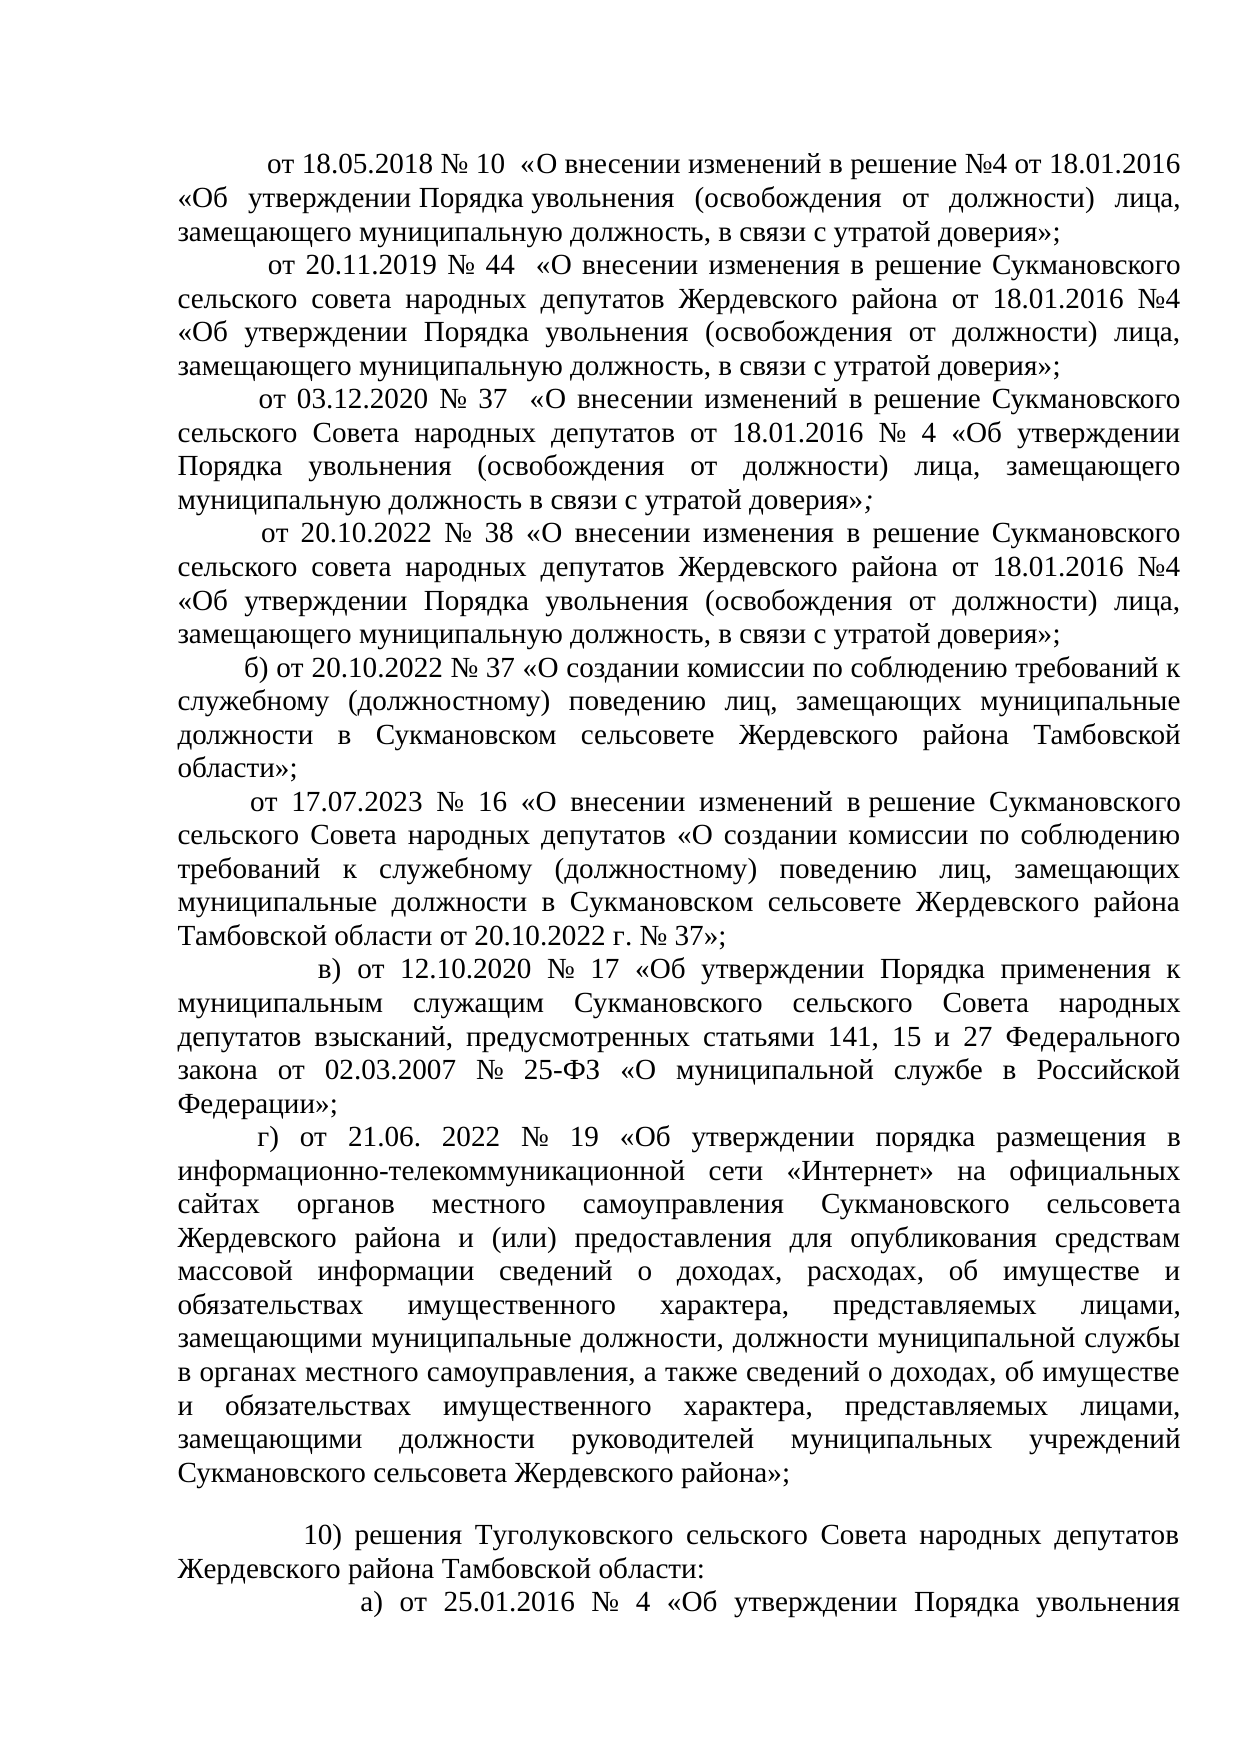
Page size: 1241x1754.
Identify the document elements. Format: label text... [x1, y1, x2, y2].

text от 03.12.2020 № 37 «О внесении изменений в решение Сукмановского сельского Совета народных депутатов от 18.01.2016 № 4 «Об утверждении Порядка увольнения (освобождения от должности) лица, замещающего муниципальную должность в связи с утратой доверия»; [177, 381, 1181, 516]
text от 18.05.2018 № 10 «О внесении изменений в решение №4 от 18.01.2016 «Об утверждении Порядка увольнения (освобождения от должности) лица, замещающего муниципальную должность, в связи с утратой доверия»; [177, 147, 1181, 247]
text 10) решения Туголуковского сельского Совета народных депутатов Жердевского района Тамбовской области: [177, 1517, 1181, 1584]
text г) от 21.06. 2022 № 19 «Об утверждении порядка размещения в информационно-телекоммуникационной сети «Интернет» на официальных сайтах органов местного самоуправления Сукмановского сельсовета Жердевского района и (или) предоставления для опубликования средствам массовой информации сведений о доходах, расходах, об имуществе и обязательствах имущественного характера, представляемых лицами, замещающими муниципальные должности, должности муниципальной службы в органах местного самоуправления, а также сведений о доходах, об имуществе и обязательствах имущественного характера, представляемых лицами, замещающими должности руководителей муниципальных учреждений Сукмановского сельсовета Жердевского района»; [177, 1119, 1181, 1488]
text от 20.11.2019 № 44 «О внесении изменения в решение Сукмановского сельского совета народных депутатов Жердевского района от 18.01.2016 №4 «Об утверждении Порядка увольнения (освобождения от должности) лица, замещающего муниципальную должность, в связи с утратой доверия»; [177, 247, 1181, 381]
text от 17.07.2023 № 16 «О внесении изменений в решение Сукмановского сельского Совета народных депутатов «О создании комиссии по соблюдению требований к служебному (должностному) поведению лиц, замещающих муниципальные должности в Сукмановском сельсовете Жердевского района Тамбовской области от 20.10.2022 г. № 37»; [177, 784, 1181, 952]
text в) от 12.10.2020 № 17 «Об утверждении Порядка применения к муниципальным служащим Сукмановского сельского Совета народных депутатов взысканий, предусмотренных статьями 141, 15 и 27 Федерального закона от 02.03.2007 № 25-ФЗ «О муниципальной службе в Российской Федерации»; [177, 952, 1181, 1119]
text от 20.10.2022 № 38 «О внесении изменения в решение Сукмановского сельского совета народных депутатов Жердевского района от 18.01.2016 №4 «Об утверждении Порядка увольнения (освобождения от должности) лица, замещающего муниципальную должность, в связи с утратой доверия»; [177, 516, 1181, 650]
text б) от 20.10.2022 № 37 «О создании комиссии по соблюдению требований к служебному (должностному) поведению лиц, замещающих муниципальные должности в Сукмановском сельсовете Жердевского района Тамбовской области»; [177, 650, 1181, 784]
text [177, 1584, 1181, 1618]
